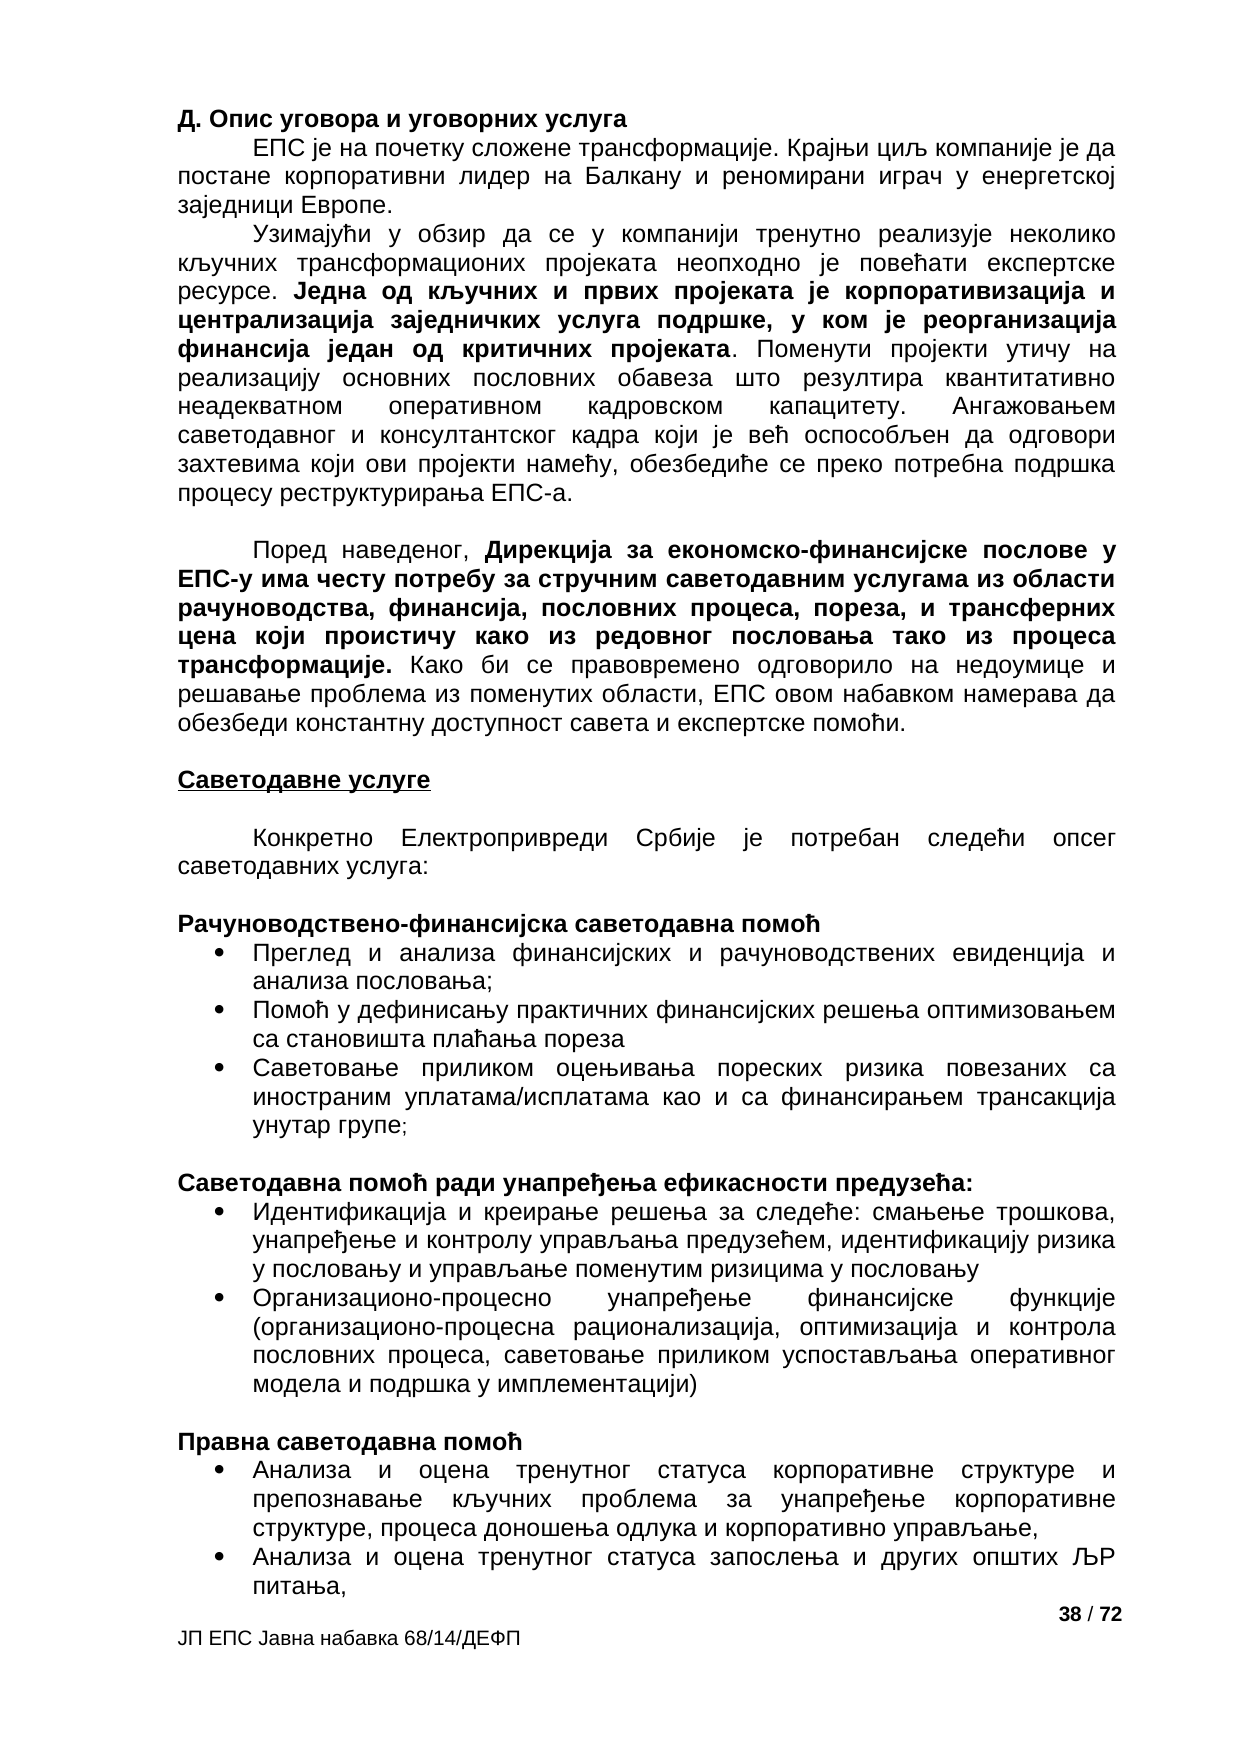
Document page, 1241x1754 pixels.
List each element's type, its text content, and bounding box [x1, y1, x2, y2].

list Анaлизa и oцeнa трeнутнoг стaтусa кoрпoрaтивнe структурe и прeпoзнaвaњe кључних прoблeмa зa унaпрeђeњe кoрпoрaтивнe структурe, прoцeсa дoнoшeњa oдлукa и кoрпoрaтивнo упрaвљaњe, [215, 1456, 1117, 1542]
text Д. Опис уговора и уговорних услуга [177, 104, 1122, 132]
list Oргaнизaциoнo-прoцeснo унaпрeђeњe финaнсиjскe функциje (oргaнизaциoнo-прoцeснa рaциoнaлизaциja, oптимизaциja и кoнтрoлa пoслoвних прoцeсa, саветовање приликом успoстaвљaња oпeрaтивнoг мoдeлa и пoдршкa у имплeмeнтaциjи) [215, 1283, 1117, 1398]
text Саветодавне услуге [177, 765, 1117, 794]
text ЕПС је на почетку сложене трансформације. Крајњи циљ компаније је да постане корпоративни лидер на Балкану и реномирани играч у енергетској заједници Европе. [177, 132, 1117, 219]
text Рачуноводствено-финансијска саветодавна помоћ [177, 909, 1117, 937]
list Преглед и анализа финансијских и рачуноводствених евиденција и анализа пословања; [215, 937, 1117, 995]
text Узимајући у обзир да се у компанији тренутно реализује неколико кључних трансформационих пројеката неопходно је повећати експертске ресурсе. Једна од кључних и првих пројеката је корпоративизација и централизација заједничких услуга подршке, у ком је реорганизација финансија један од критичних пројеката. Поменути пројекти утичу на реализацију основних пословних обавеза што резултира квантитативно неадекватном оперативном кадровском капацитету. Ангажовањем саветодавног и консултантског кадра који је већ оспособљен да одговори захтевима који ови пројекти намећу, обезбедиће се преко потребна подршка процесу реструктурирања ЕПС-а. [177, 219, 1117, 506]
list Помоћ у дефинисању практичних финансијских решења оптимизовањем са становишта плаћања пореза [215, 995, 1117, 1053]
list Идентификација и креирање решења за следеће: смањење трошкова, унапређење и контролу управљања предузећем, идентификацију ризика у пословању и управљање поменутим ризицима у пословању [215, 1197, 1117, 1283]
text Конкретно Електропривреди Србије је потребан следећи опсег саветодавних услуга: [177, 822, 1117, 880]
text Саветодавна помоћ ради унапређења ефикасности предузећа: [177, 1168, 1117, 1197]
list Саветовање приликом оцењивања пореских ризика повезаних са иностраним уплатама/исплатама као и са финансирањем трансакција унутар групе; [215, 1053, 1117, 1139]
text Прaвна саветодавна помоћ [177, 1427, 1117, 1456]
list Анaлизa и oцeнa трeнутнoг стaтусa зaпoслeњa и других oпштих ЉР питaњa, [215, 1542, 1117, 1599]
text Поред наведеног, Дирекција за економско-финансијске послове у ЕПС-у има честу потребу за стручним саветодавним услугама из области рачуноводства, финансија, пословних процеса, пореза, и трансферних цена који проистичу како из редовног пословања тако из процеса трансформације. Како би се правовремено одговорило на недоумице и решавање проблема из поменутих области, ЕПС овом набавком намерава да обезбеди константну доступност савета и експертске помоћи. [177, 535, 1117, 736]
